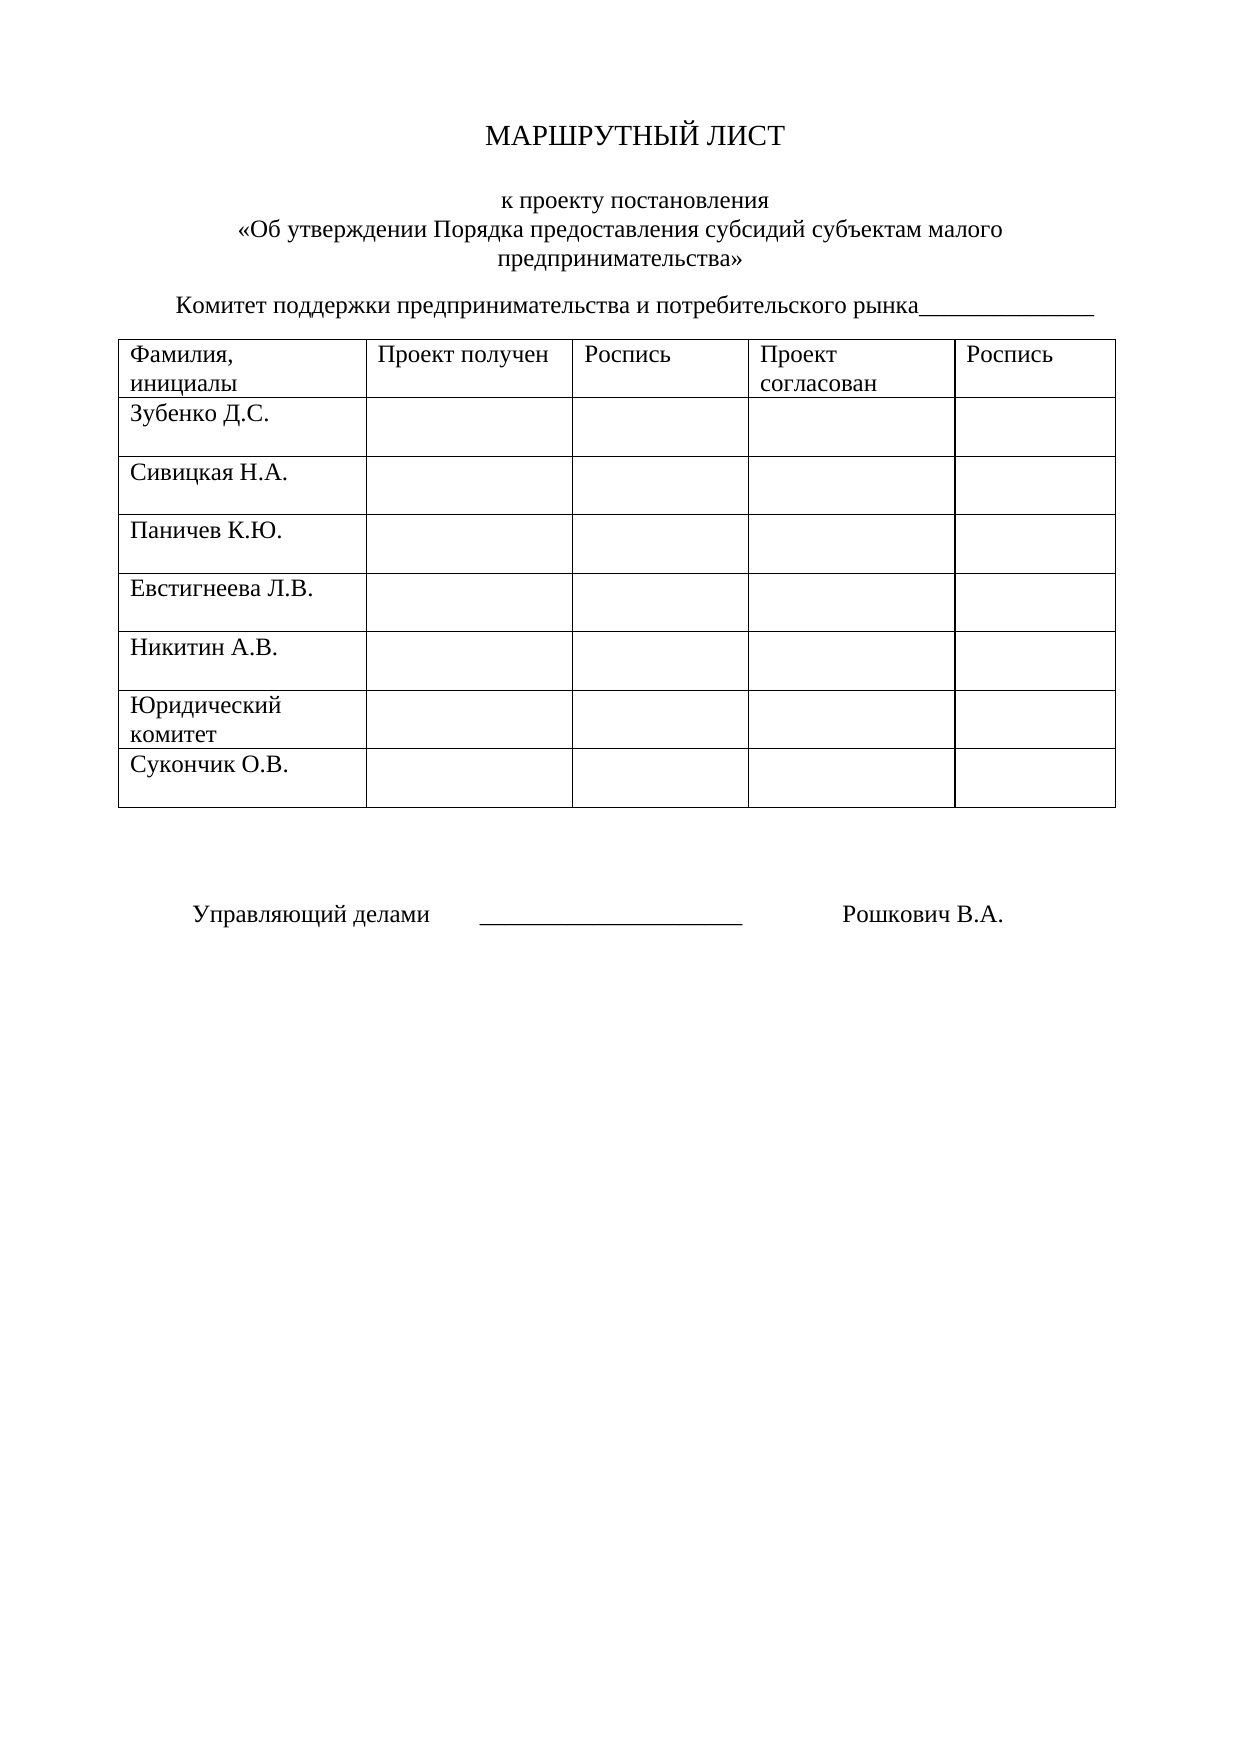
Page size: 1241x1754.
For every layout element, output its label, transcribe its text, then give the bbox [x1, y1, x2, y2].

table_cell Сивицкая Н.А. [119, 457, 366, 514]
text к проекту постановления [118, 185, 1152, 214]
table_cell [573, 398, 748, 456]
table_cell [749, 749, 954, 807]
table_cell [367, 749, 572, 807]
table_header Проект получен [367, 340, 572, 397]
table_cell [367, 574, 572, 631]
table_cell Паничев К.Ю. [119, 515, 366, 572]
table_cell [749, 691, 954, 748]
table_cell [573, 515, 748, 572]
table_cell Зубенко Д.С. [119, 398, 366, 456]
table_cell Сукончик О.В. [119, 749, 366, 807]
table_cell Юридический комитет [119, 691, 366, 748]
table_cell [956, 574, 1115, 631]
text Управляющий делами _____________________ Рошкович В.А. [118, 899, 1152, 927]
text «Об утверждении Порядка предоставления субсидий субъектам малого предпринимательства» [118, 214, 1122, 271]
table_cell [573, 691, 748, 748]
table_cell [367, 398, 572, 456]
table_cell Никитин А.В. [119, 632, 366, 689]
table_cell Евстигнеева Л.В. [119, 574, 366, 631]
table_cell [367, 457, 572, 514]
table_cell [573, 574, 748, 631]
table_cell [956, 691, 1115, 748]
table_header Проект согласован [749, 340, 954, 397]
table_cell [749, 398, 954, 456]
table_cell [573, 632, 748, 689]
table_cell [956, 457, 1115, 514]
table_cell [749, 457, 954, 514]
table_cell [956, 632, 1115, 689]
table_cell [749, 632, 954, 689]
table_cell [956, 515, 1115, 572]
table_cell [367, 515, 572, 572]
table_cell [956, 749, 1115, 807]
text Комитет поддержки предпринимательства и потребительского рынка______________ [118, 291, 1152, 319]
table_header Роспись [956, 340, 1115, 397]
table_cell [367, 691, 572, 748]
table_cell [749, 574, 954, 631]
table_cell [367, 632, 572, 689]
table_header Роспись [573, 340, 748, 397]
table_cell [573, 457, 748, 514]
table_cell [573, 749, 748, 807]
table_cell [956, 398, 1115, 456]
table_header Фамилия, инициалы [119, 340, 366, 397]
table_cell [749, 515, 954, 572]
text МАРШРУТНЫЙ ЛИСТ [118, 118, 1152, 152]
